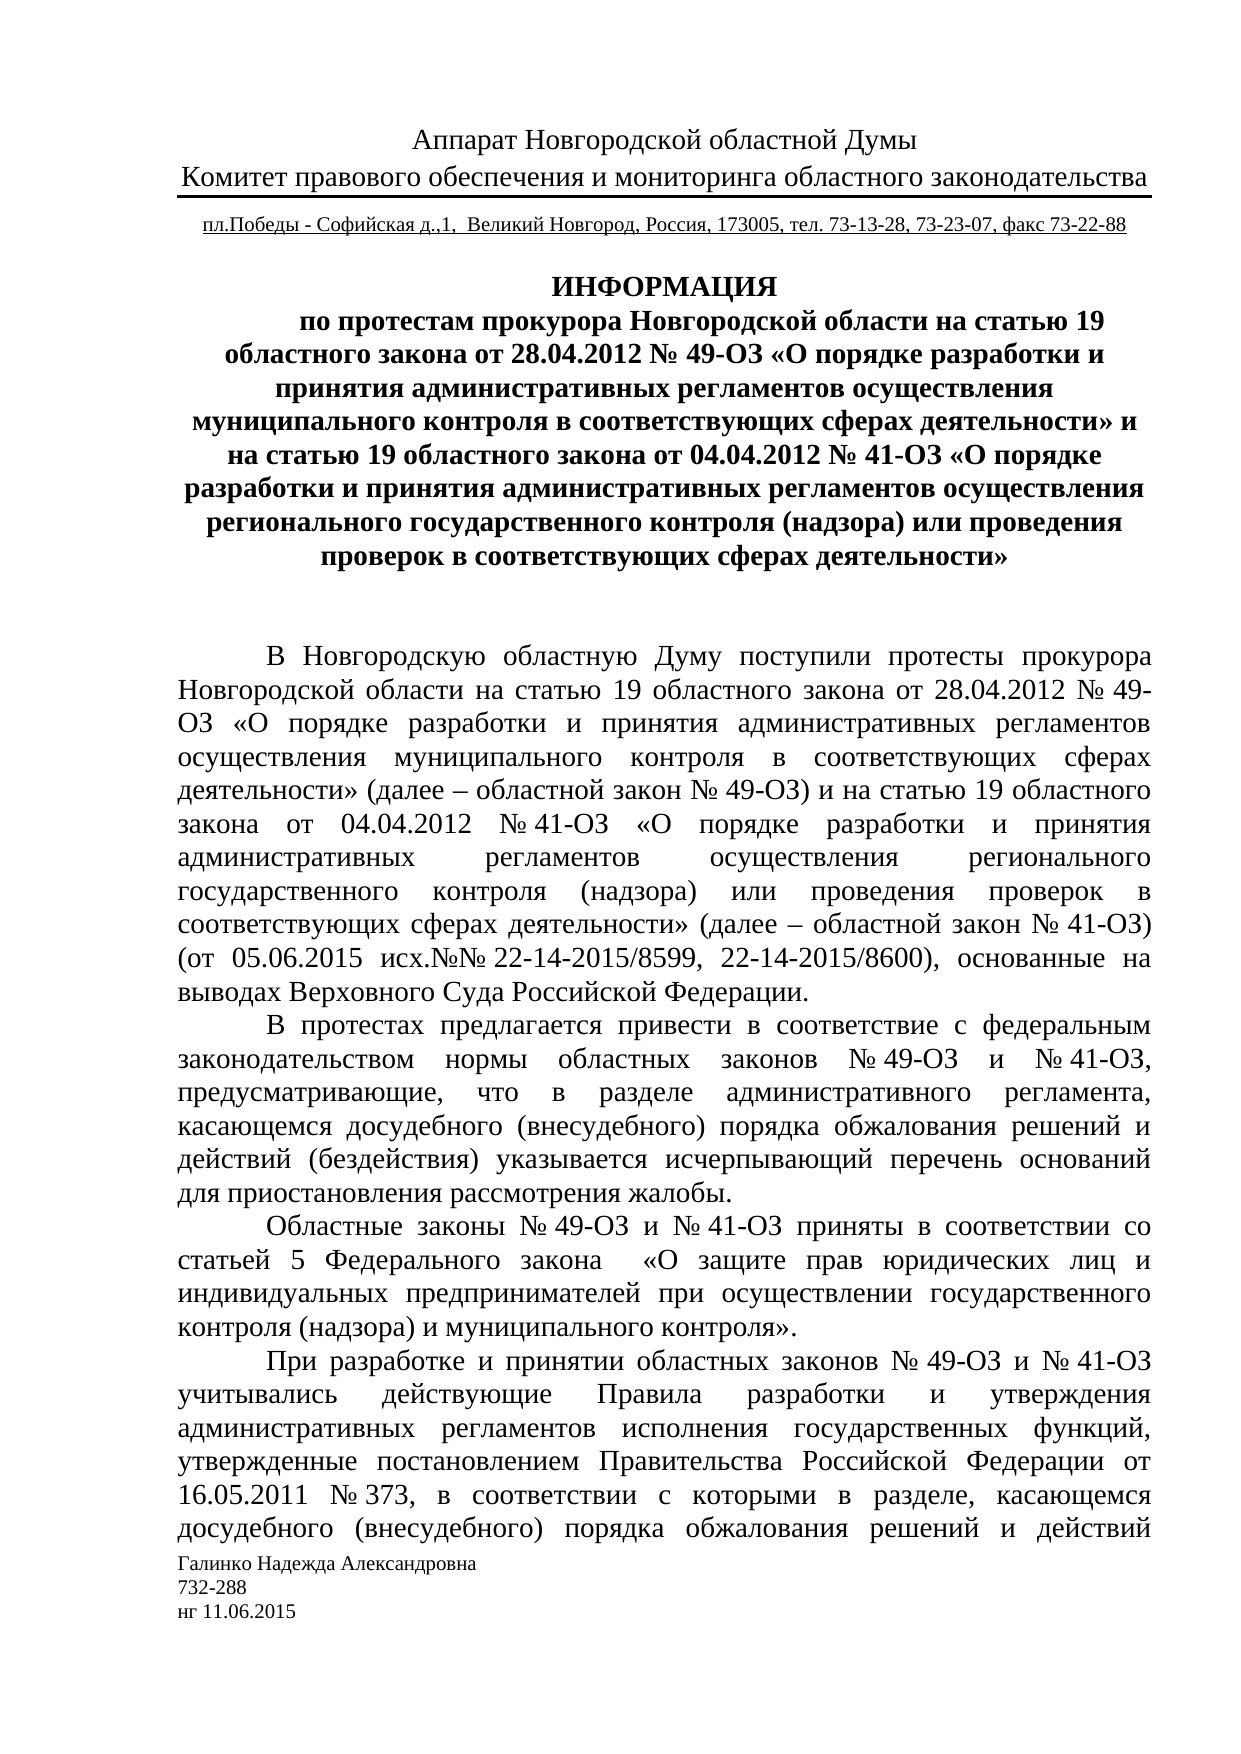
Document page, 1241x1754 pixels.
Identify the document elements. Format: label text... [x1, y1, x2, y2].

text В Новгородскую областную Думу поступили протесты прокурора Новгородской области на статью 19 областного закона от 28.04.2012 № 49-ОЗ «О порядке разработки и принятия административных регламентов осуществления муниципального контроля в соответствующих сферах деятельности» (далее – областной закон № 49-ОЗ) и на статью 19 областного закона от 04.04.2012 № 41-ОЗ «О порядке разработки и принятия административных регламентов осуществления регионального государственного контроля (надзора) или проведения проверок в соответствующих сферах деятельности» (далее – областной закон № 41-ОЗ) (от 05.06.2015 исх.№№ 22-14-2015/8599, 22-14-2015/8600), основанные на выводах Верховного Суда Российской Федерации. [177, 638, 1152, 1007]
text Областные законы № 49-ОЗ и № 41-ОЗ приняты в соответствии со статьей 5 Федерального закона «О защите прав юридических лиц и индивидуальных предпринимателей при осуществлении государственного контроля (надзора) и муниципального контроля». [177, 1208, 1152, 1343]
text пл.Победы - Софийская д.,1, Великий Новгород, Россия, 173005, тел. 73-13-28, 73-23-07, факс 73-22-88 [177, 198, 1152, 236]
text Комитет правового обеспечения и мониторинга областного законодательства [177, 156, 1152, 195]
text по протестам прокурора Новгородской области на статью 19 областного закона от 28.04.2012 № 49-ОЗ «О порядке разработки и принятия административных регламентов осуществления муниципального контроля в соответствующих сферах деятельности» и на статью 19 областного закона от 04.04.2012 № 41-ОЗ «О порядке разработки и принятия административных регламентов осуществления регионального государственного контроля (надзора) или проведения проверок в соответствующих сферах деятельности» [177, 303, 1152, 571]
text Аппарат Новгородской областной Думы [177, 118, 1152, 156]
text В протестах предлагается привести в соответствие с федеральным законодательством нормы областных законов № 49-ОЗ и № 41-ОЗ, предусматривающие, что в разделе административного регламента, касающемся досудебного (внесудебного) порядка обжалования решений и действий (бездействия) указывается исчерпывающий перечень оснований для приостановления рассмотрения жалобы. [177, 1007, 1152, 1208]
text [177, 1343, 1152, 1544]
text ИНФОРМАЦИЯ [177, 269, 1152, 303]
